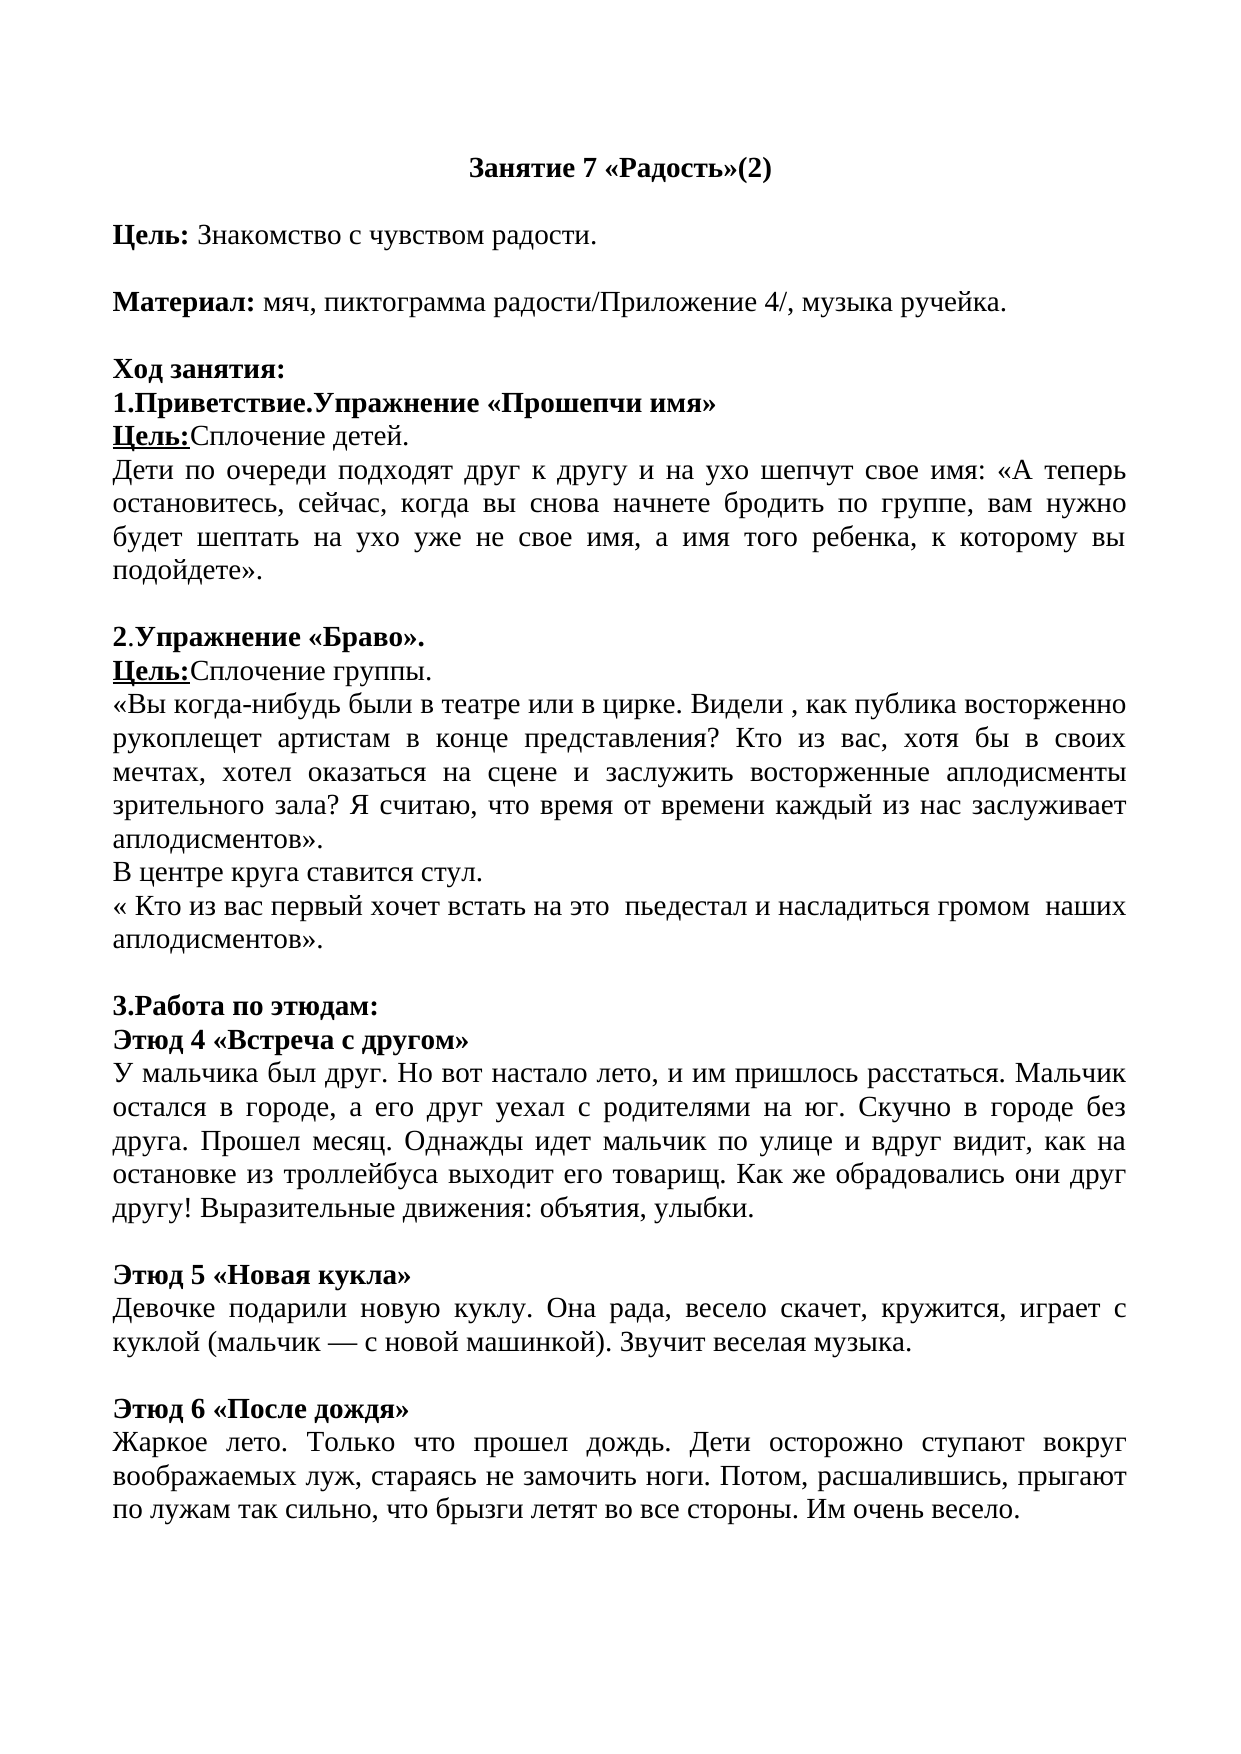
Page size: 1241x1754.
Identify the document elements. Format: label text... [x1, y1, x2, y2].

text 3.Работа по этюдам: [112, 988, 1128, 1022]
text Цель:Сплочение группы. [112, 653, 1128, 687]
text Этюд 5 «Новая кукла» [112, 1257, 1128, 1290]
text Этюд 4 «Встреча с другом» [112, 1022, 1128, 1056]
text Цель: Знакомство с чувством радости. [112, 217, 1128, 251]
text « Кто из вас первый хочет встать на это пьедестал и насладиться громом наших аплодисментов». [112, 888, 1128, 955]
text 1.Приветствие.Упражнение «Прошепчи имя» [112, 385, 1128, 418]
text 2.Упражнение «Браво». [112, 619, 1128, 653]
text Этюд 6 «После дождя» [112, 1391, 1128, 1424]
text Жаркое лето. Только что прошел дождь. Дети осторожно ступают вокруг воображаемых луж, стараясь не замочить ноги. Потом, расшалившись, прыгают по лужам так сильно, что брызги летят во все стороны. Им очень весело. [112, 1424, 1128, 1525]
text Ход занятия: [112, 351, 1128, 385]
text «Вы когда-нибудь были в театре или в цирке. Видели , как публика восторженно рукоплещет артистам в конце представления? Кто из вас, хотя бы в своих мечтах, хотел оказаться на сцене и заслужить восторженные аплодисменты зрительного зала? Я считаю, что время от времени каждый из нас заслуживает аплодисментов». [112, 687, 1128, 854]
text Материал: мяч, пиктограмма радости/Приложение 4/, музыка ручейка. [112, 284, 1128, 318]
text Занятие 7 «Радость»(2) [112, 150, 1128, 183]
text У мальчика был друг. Но вот настало лето, и им пришлось расстаться. Мальчик остался в городе, а его друг уехал с родителями на юг. Скучно в городе без друга. Прошел месяц. Однажды идет мальчик по улице и вдруг видит, как на остановке из троллейбуса выходит его товарищ. Как же обрадовались они друг другу! Выразительные движения: объятия, улыбки. [112, 1056, 1128, 1223]
text Цель:Сплочение детей. [112, 418, 1128, 452]
text В центре круга ставится стул. [112, 854, 1128, 888]
text Девочке подарили новую куклу. Она рада, весело скачет, кружится, играет с куклой (мальчик — с новой машинкой). Звучит веселая музыка. [112, 1290, 1128, 1357]
text Дети по очереди подходят друг к другу и на ухо шепчут свое имя: «А теперь остановитесь, сейчас, когда вы снова начнете бродить по группе, вам нужно будет шептать на ухо уже не свое имя, а имя того ребенка, к которому вы подойдете». [112, 452, 1128, 586]
